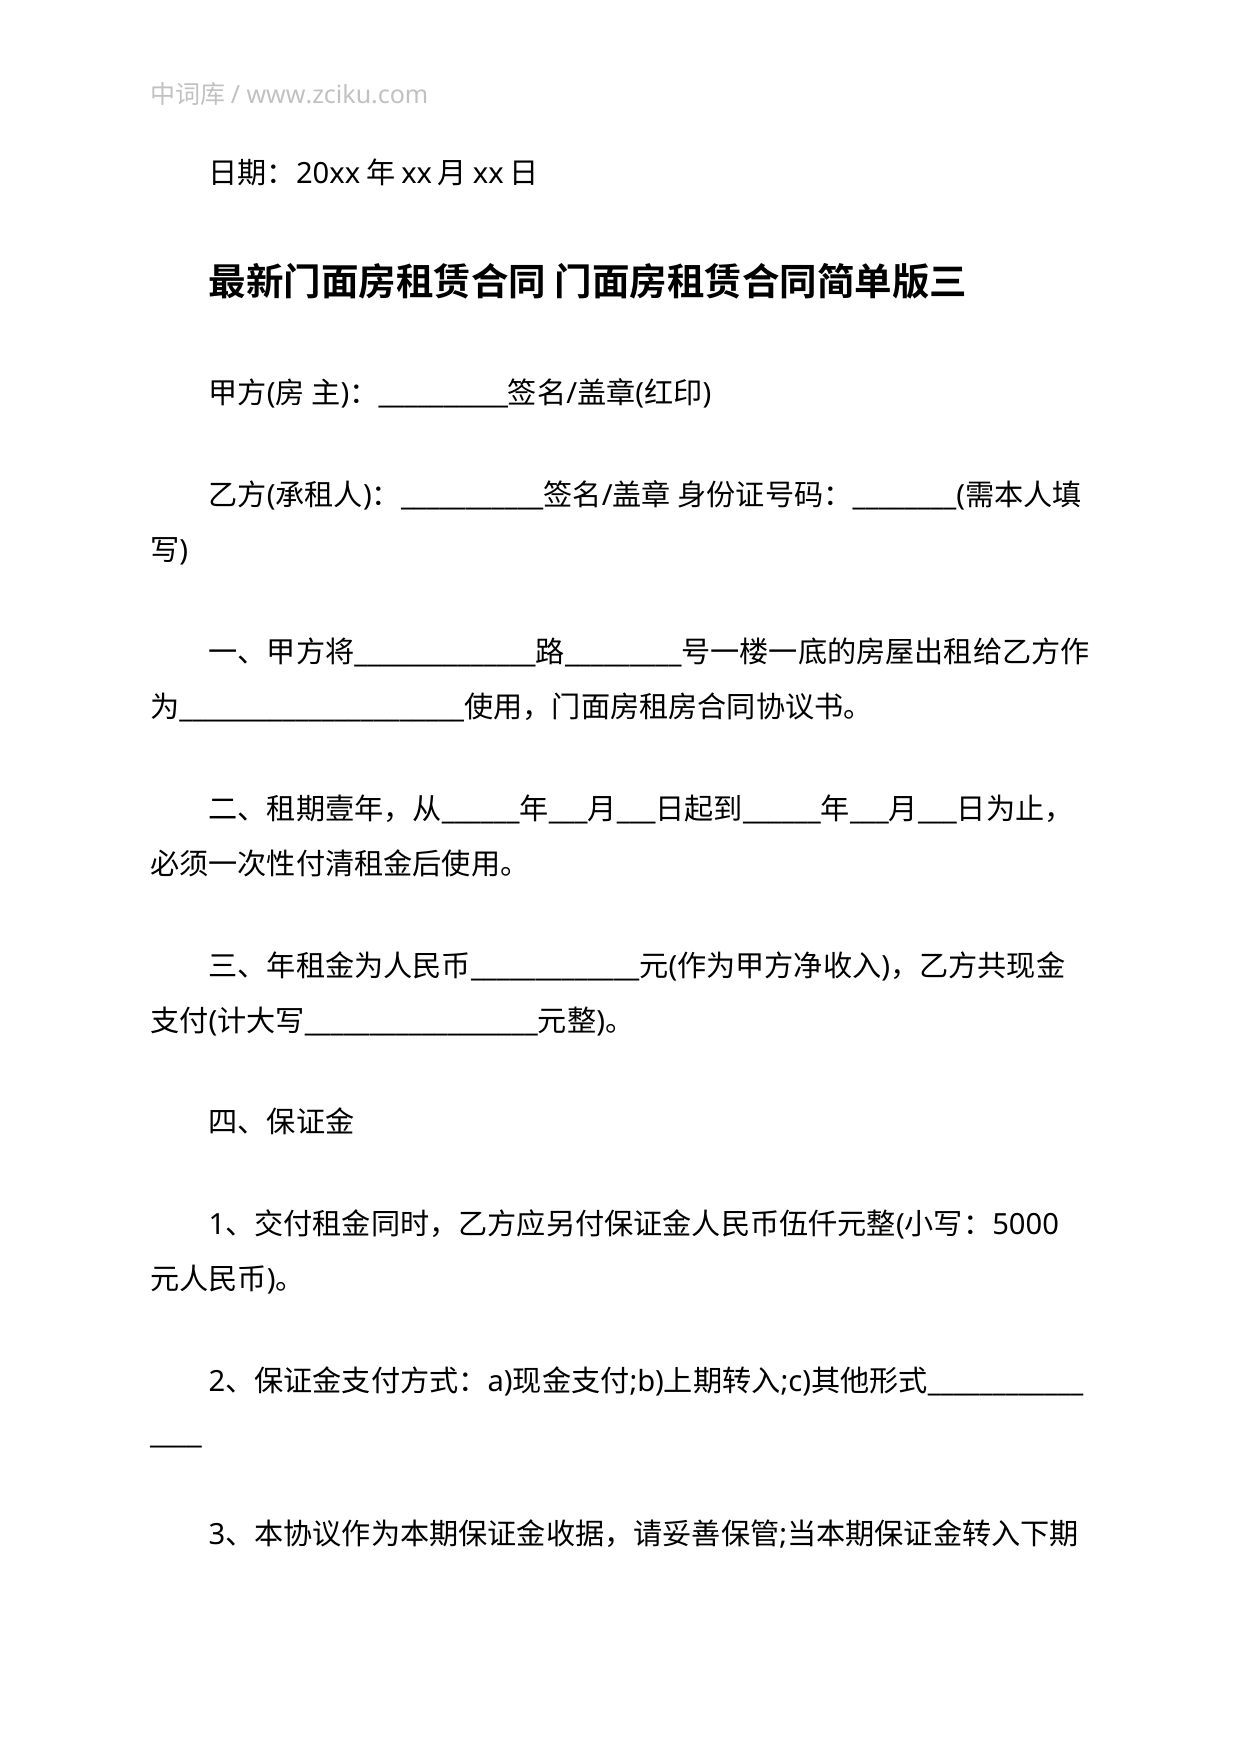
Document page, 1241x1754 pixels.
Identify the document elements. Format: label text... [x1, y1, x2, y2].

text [150, 1511, 1090, 1553]
text 一、甲方将______________路_________号一楼一底的房屋出租给乙方作为______________________使用，门面房租房合同协议书。 [150, 628, 1090, 726]
text 甲方(房 主)：__________签名/盖章(红印) [150, 369, 1090, 412]
text 日期：20xx年xx月xx日 [150, 150, 1090, 192]
text 最新门面房租赁合同 门面房租赁合同简单版三 [150, 252, 1090, 306]
text 三、年租金为人民币_____________元(作为甲方净收入)，乙方共现金支付(计大写__________________元整)。 [150, 942, 1090, 1039]
text 二、租期壹年，从______年___月___日起到______年___月___日为止，必须一次性付清租金后使用。 [150, 785, 1090, 883]
text 乙方(承租人)：___________签名/盖章 身份证号码：________(需本人填写) [150, 471, 1090, 569]
text 四、保证金 [150, 1099, 1090, 1141]
text 1、交付租金同时，乙方应另付保证金人民币伍仟元整(小写：5000元人民币)。 [150, 1201, 1090, 1298]
text 2、保证金支付方式：a)现金支付;b)上期转入;c)其他形式________________ [150, 1358, 1090, 1452]
